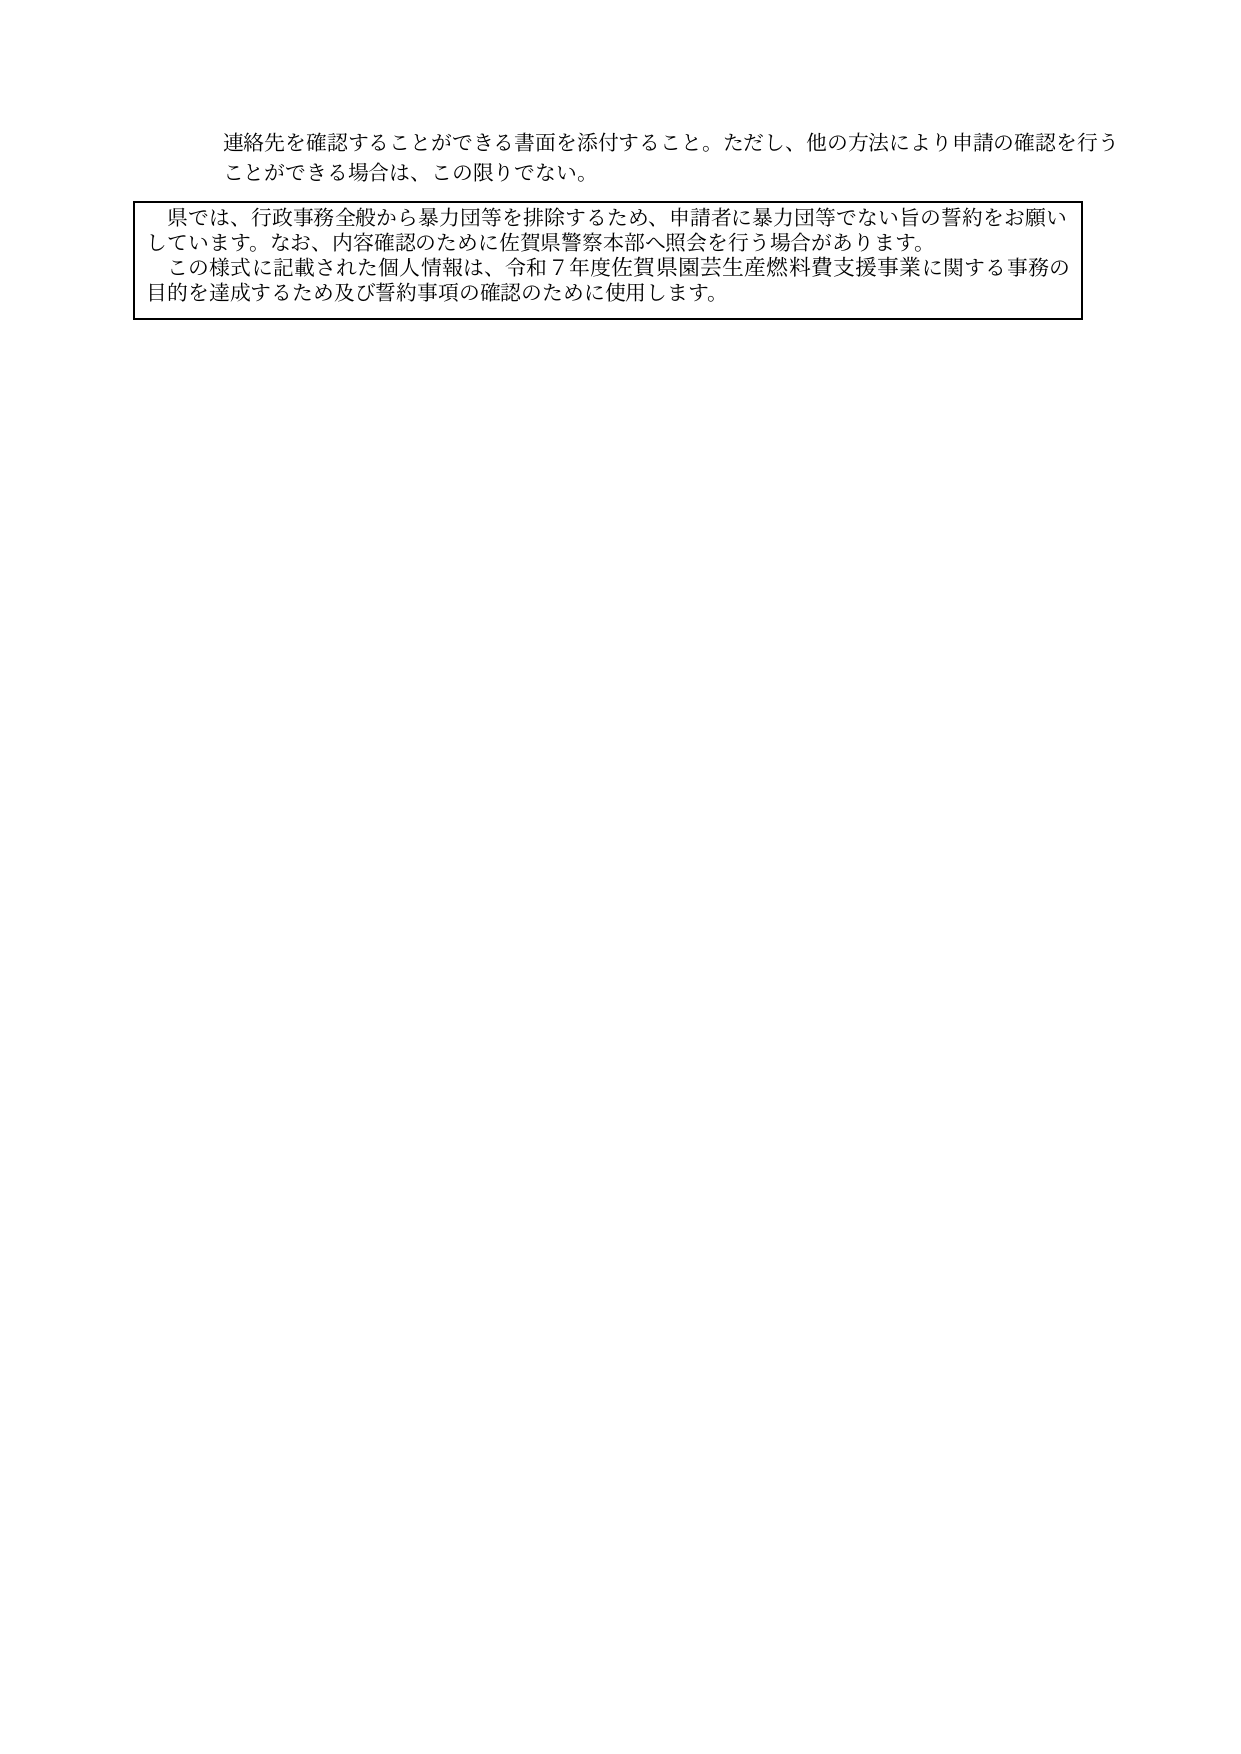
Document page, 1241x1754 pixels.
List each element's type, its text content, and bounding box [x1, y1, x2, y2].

text 連絡先を確認することができる書面を添付すること。ただし、他の方法により申請の確認を行う [139, 127, 1122, 157]
text ことができる場合は、この限りでない。 [139, 157, 1122, 187]
